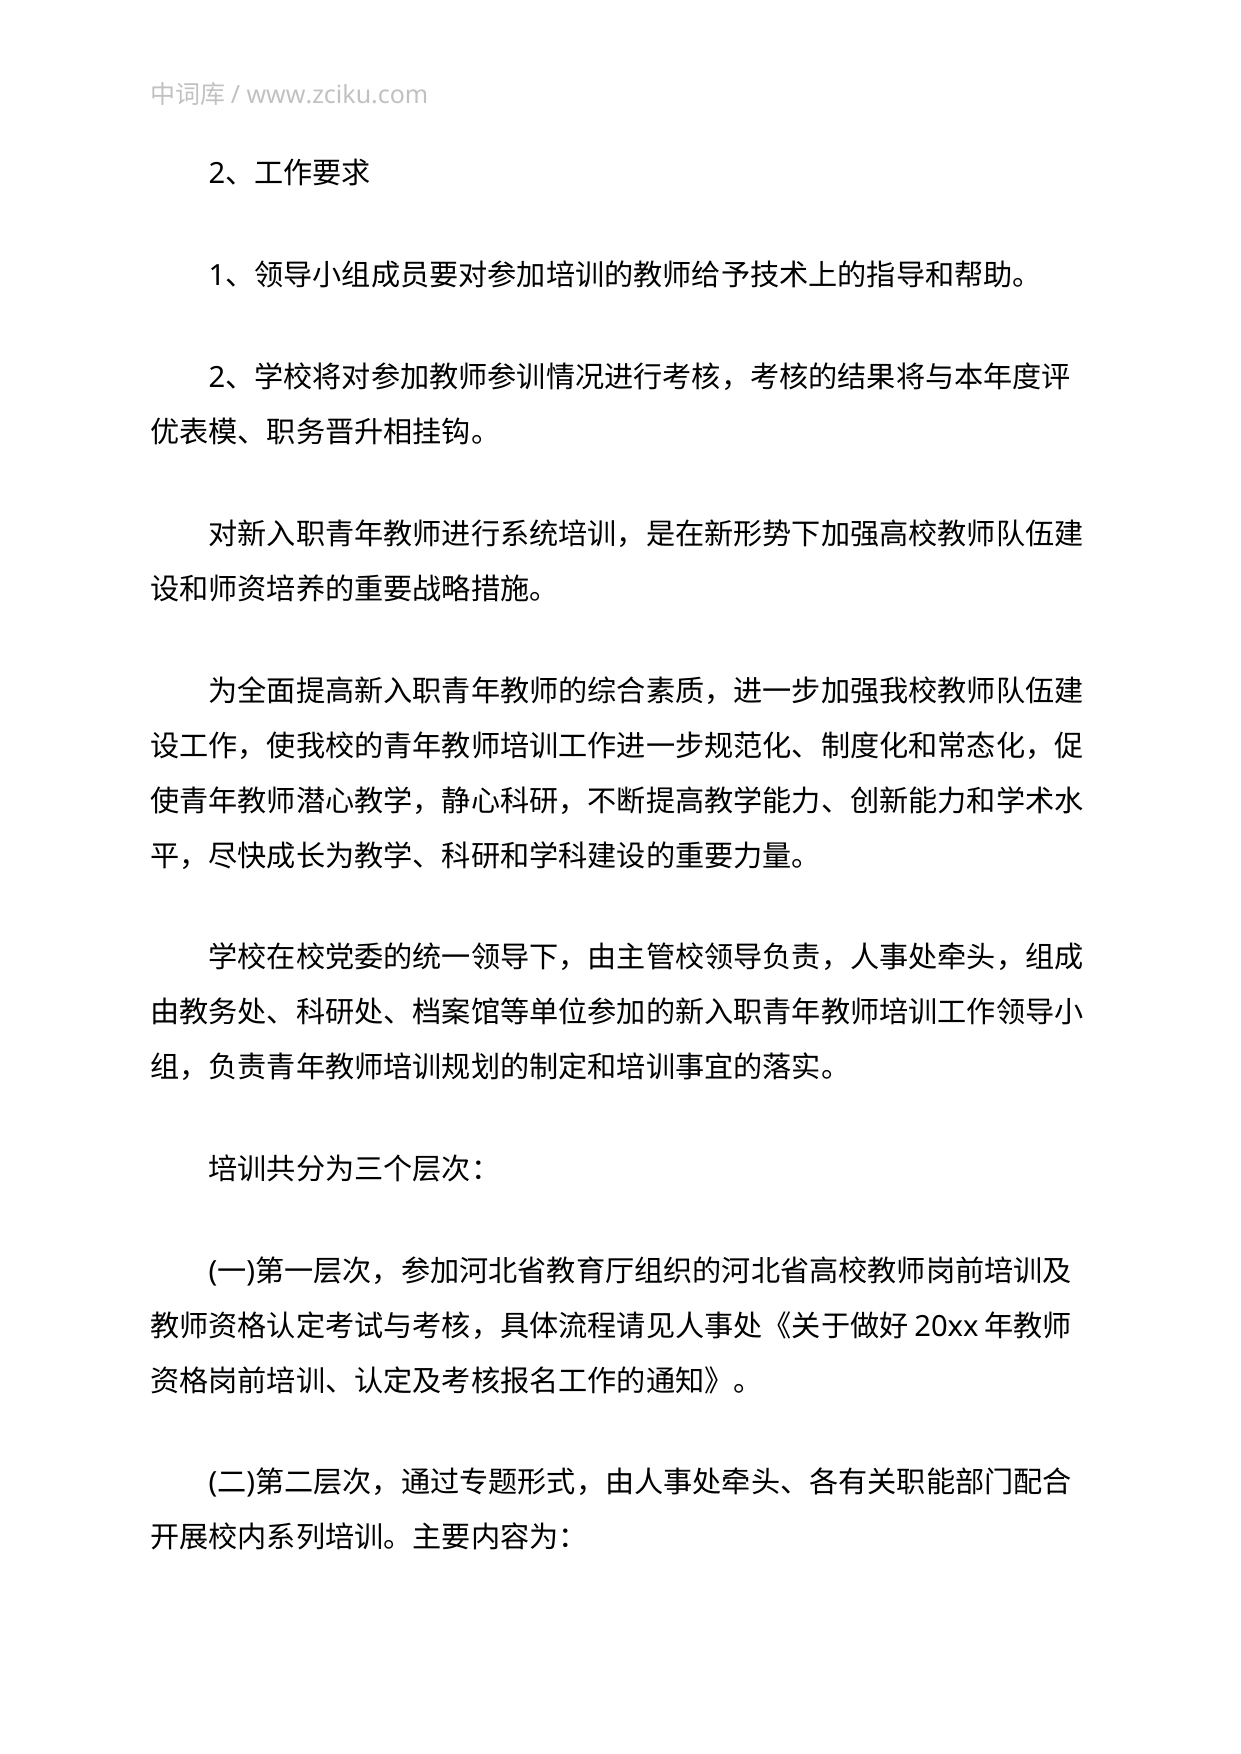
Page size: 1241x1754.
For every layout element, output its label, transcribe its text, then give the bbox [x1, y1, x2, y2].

text 2、工作要求 [150, 150, 1090, 192]
text 2、学校将对参加教师参训情况进行考核，考核的结果将与本年度评优表模、职务晋升相挂钩。 [150, 354, 1090, 451]
text (一)第一层次，参加河北省教育厅组织的河北省高校教师岗前培训及教师资格认定考试与考核，具体流程请见人事处《关于做好20xx年教师资格岗前培训、认定及考核报名工作的通知》。 [150, 1247, 1090, 1399]
text (二)第二层次，通过专题形式，由人事处牵头、各有关职能部门配合开展校内系列培训。主要内容为： [150, 1459, 1090, 1556]
text 培训共分为三个层次： [150, 1145, 1090, 1188]
text 对新入职青年教师进行系统培训，是在新形势下加强高校教师队伍建设和师资培养的重要战略措施。 [150, 511, 1090, 608]
text 1、领导小组成员要对参加培训的教师给予技术上的指导和帮助。 [150, 252, 1090, 294]
text 为全面提高新入职青年教师的综合素质，进一步加强我校教师队伍建设工作，使我校的青年教师培训工作进一步规范化、制度化和常态化，促使青年教师潜心教学，静心科研，不断提高教学能力、创新能力和学术水平，尽快成长为教学、科研和学科建设的重要力量。 [150, 667, 1090, 874]
text 学校在校党委的统一领导下，由主管校领导负责，人事处牵头，组成由教务处、科研处、档案馆等单位参加的新入职青年教师培训工作领导小组，负责青年教师培训规划的制定和培训事宜的落实。 [150, 934, 1090, 1086]
